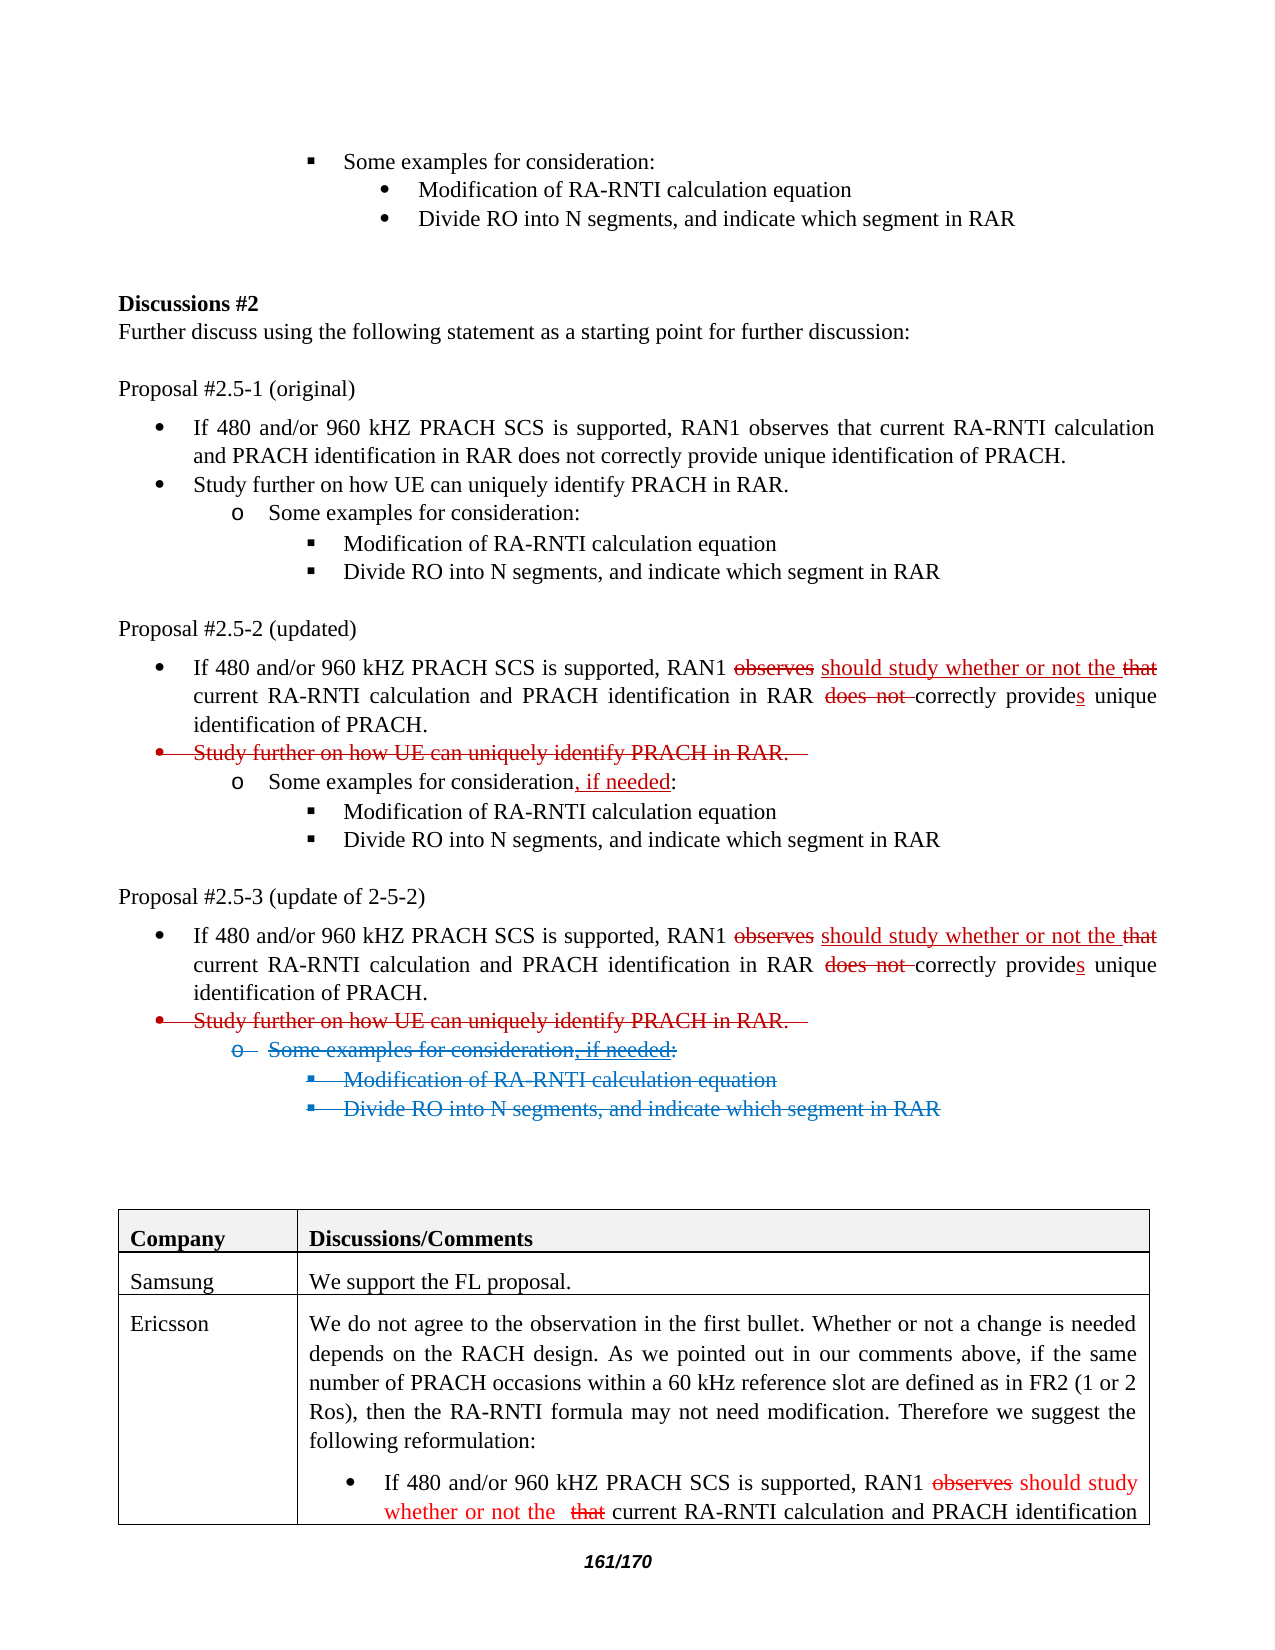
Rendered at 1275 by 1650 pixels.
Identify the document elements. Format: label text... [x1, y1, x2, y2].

list Study further on how UE can uniquely identify PRACH in RAR. [156, 739, 1157, 766]
list Study further on how UE can uniquely identify PRACH in RAR. [156, 1008, 1157, 1034]
list Divide RO into N segments, and indicate which segment in RAR [306, 558, 1157, 584]
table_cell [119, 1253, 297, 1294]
list Some examples for consideration: [231, 499, 1157, 528]
list Modification of RA-RNTI calculation equation [381, 176, 1157, 202]
list If 480 and/or 960 kHZ PRACH SCS is supported, RAN1 observes should study whether or not the that current RA-RNTI calculation and PRACH identification in RAR does not correctly provides unique identification of PRACH. [156, 922, 1157, 1006]
subtitle Proposal #2.5-3 (update of 2-5-2) [118, 883, 1157, 910]
list Some examples for consideration, if needed: [231, 768, 1157, 796]
subtitle Proposal #2.5-1 (original) [118, 375, 1157, 402]
subtitle Proposal #2.5-2 (updated) [118, 615, 1157, 641]
list If 480 and/or 960 kHZ PRACH SCS is supported, RAN1 observes should study whether or not the that current RA-RNTI calculation and PRACH identification in RAR does not correctly provides unique identification of PRACH. [156, 654, 1157, 737]
list Some examples for consideration, if needed: [231, 1036, 1157, 1064]
list Modification of RA-RNTI calculation equation [306, 530, 1157, 556]
list Study further on how UE can uniquely identify PRACH in RAR. [156, 471, 1157, 497]
list Divide RO into N segments, and indicate which segment in RAR [306, 1095, 1157, 1121]
list Modification of RA-RNTI calculation equation [306, 798, 1157, 824]
text Further discuss using the following statement as a starting point for further discussion: [118, 318, 1157, 345]
text Discussions #2 [118, 290, 1157, 316]
list Modification of RA-RNTI calculation equation [306, 1066, 1157, 1093]
list Divide RO into N segments, and indicate which segment in RAR [381, 204, 1157, 231]
list Divide RO into N segments, and indicate which segment in RAR [306, 827, 1157, 853]
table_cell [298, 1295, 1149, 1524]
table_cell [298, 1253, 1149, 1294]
list Some examples for consideration: [306, 148, 1157, 174]
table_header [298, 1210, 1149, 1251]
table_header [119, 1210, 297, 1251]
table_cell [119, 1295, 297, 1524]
